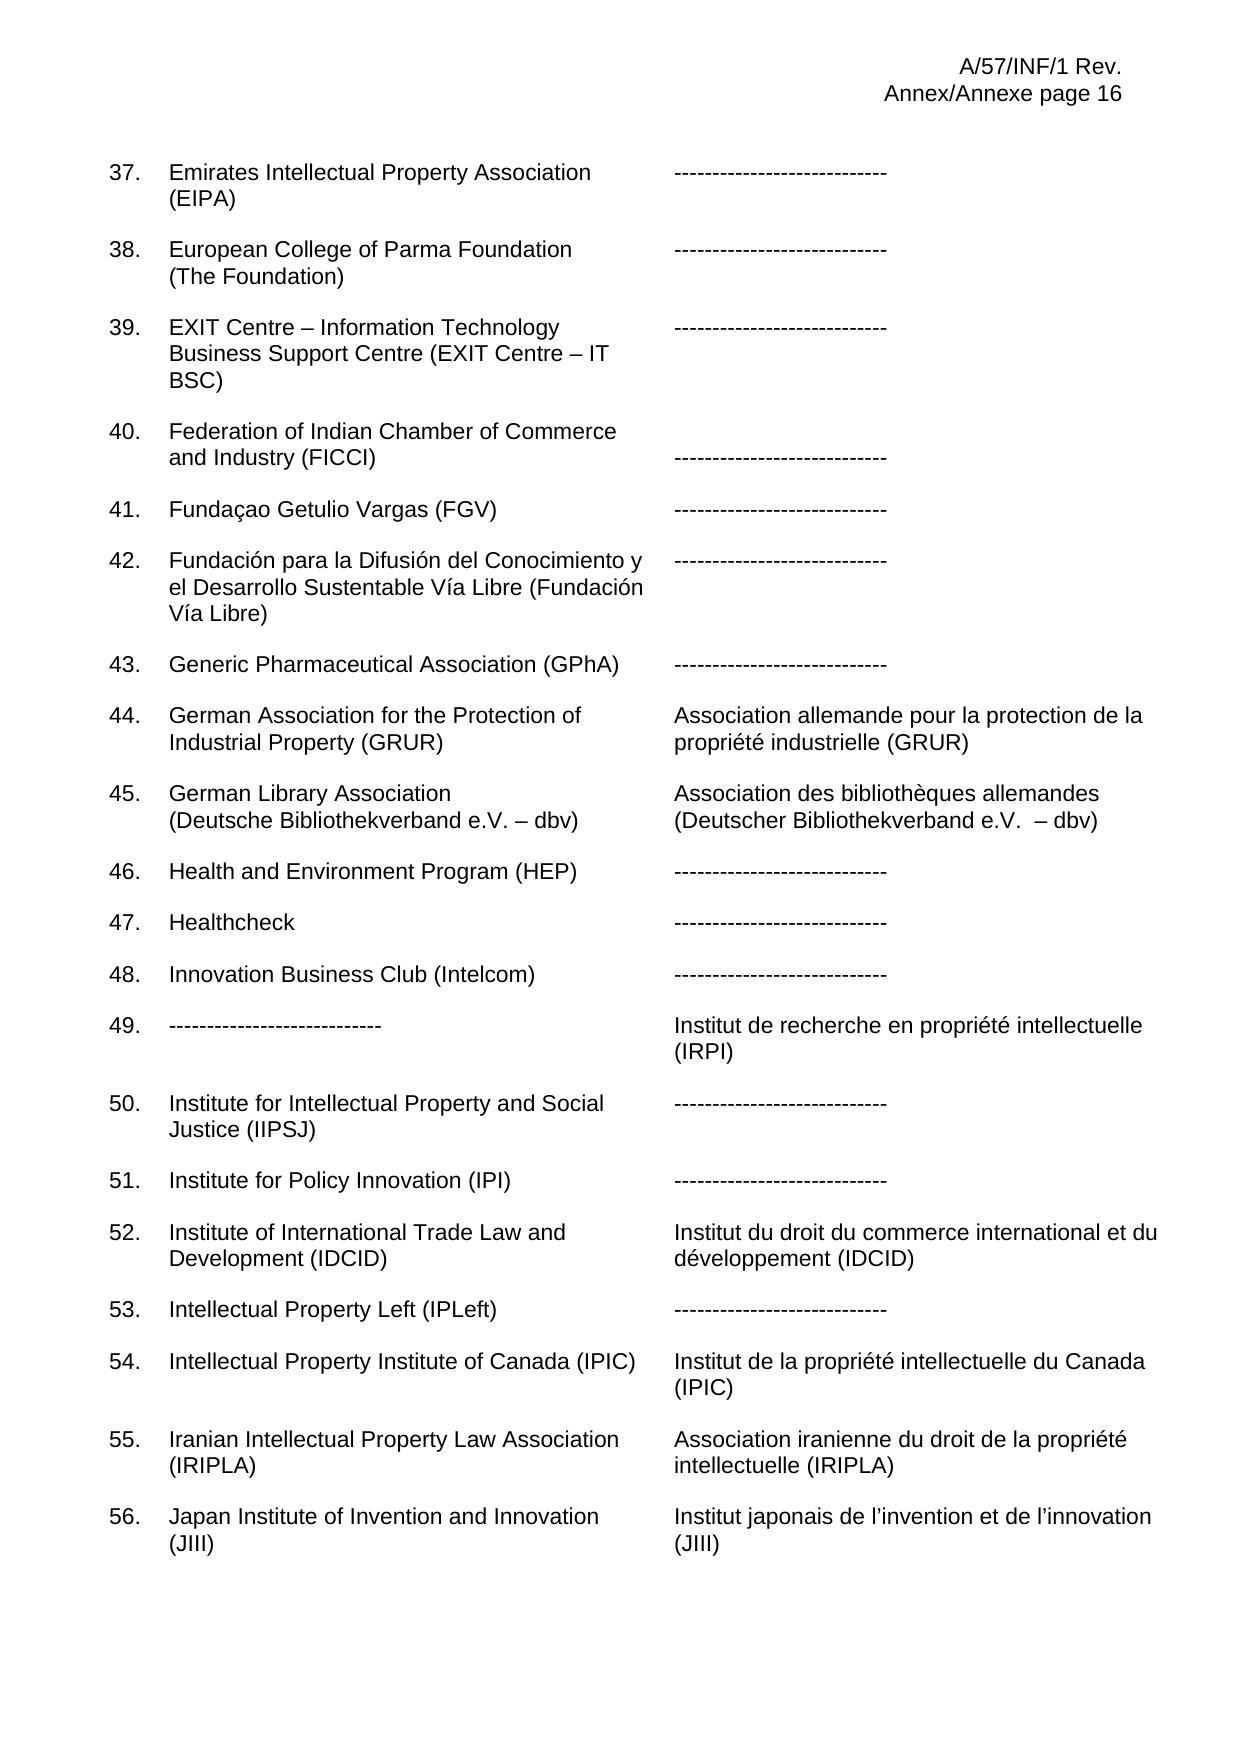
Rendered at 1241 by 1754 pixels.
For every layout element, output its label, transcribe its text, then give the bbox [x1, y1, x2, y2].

table_cell [83, 780, 157, 858]
table_cell ---------------------------- [663, 1090, 1187, 1167]
table_cell Institute for Policy Innovation (IPI) [157, 1168, 663, 1219]
table_cell ---------------------------- [663, 961, 1187, 1012]
table_cell [83, 909, 157, 961]
table_cell [83, 159, 157, 236]
table_cell Iranian Intellectual Property Law Association (IRIPLA) [157, 1426, 663, 1503]
table_cell Intellectual Property Left (IPLeft) [157, 1296, 663, 1348]
table_cell Association des bibliothèques allemandes (Deutscher Bibliothekverband e.V. – dbv) [663, 780, 1187, 858]
table_cell Japan Institute of Invention and Innovation (JIII) [157, 1503, 663, 1581]
table_cell ---------------------------- [663, 496, 1187, 547]
table_cell Federation of Indian Chamber of Commerce and Industry (FICCI) [157, 418, 663, 496]
table_cell Institut de la propriété intellectuelle du Canada (IPIC) [663, 1348, 1187, 1426]
table_cell [83, 703, 157, 780]
table_cell ---------------------------- [663, 418, 1187, 496]
table_cell [83, 1348, 157, 1426]
table_cell Innovation Business Club (Intelcom) [157, 961, 663, 1012]
table_cell [83, 1090, 157, 1167]
table_cell Intellectual Property Institute of Canada (IPIC) [157, 1348, 663, 1426]
table_cell [83, 547, 157, 651]
table_cell Association iranienne du droit de la propriété intellectuelle (IRIPLA) [663, 1426, 1187, 1503]
table_cell [83, 858, 157, 909]
table_cell [83, 236, 157, 314]
table_cell ---------------------------- [663, 547, 1187, 651]
table_cell ---------------------------- [663, 858, 1187, 909]
table_cell [83, 1296, 157, 1348]
table_cell [83, 651, 157, 702]
table_cell Healthcheck [157, 909, 663, 961]
table_cell ---------------------------- [157, 1012, 663, 1090]
table_cell Institut du droit du commerce international et du développement (IDCID) [663, 1219, 1187, 1296]
table_cell European College of Parma Foundation (The Foundation) [157, 236, 663, 314]
table_cell [83, 1219, 157, 1296]
table_cell ---------------------------- [663, 651, 1187, 702]
table_cell Emirates Intellectual Property Association (EIPA) [157, 159, 663, 236]
table_cell Fundación para la Difusión del Conocimiento y el Desarrollo Sustentable Vía Libre (Fundación Vía Libre) [157, 547, 663, 651]
table_cell Fundaçao Getulio Vargas (FGV) [157, 496, 663, 547]
table_cell [83, 314, 157, 418]
table_cell [83, 418, 157, 496]
table_cell [83, 961, 157, 1012]
table_cell ---------------------------- [663, 236, 1187, 314]
table_cell Health and Environment Program (HEP) [157, 858, 663, 909]
table_cell Institute of International Trade Law and Development (IDCID) [157, 1219, 663, 1296]
table_cell German Library Association (Deutsche Bibliothekverband e.V. – dbv) [157, 780, 663, 858]
table_cell [83, 1012, 157, 1090]
table_cell Generic Pharmaceutical Association (GPhA) [157, 651, 663, 702]
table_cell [663, 159, 1187, 236]
table_cell ---------------------------- [663, 1168, 1187, 1219]
table_cell ---------------------------- [663, 909, 1187, 961]
table_cell German Association for the Protection of Industrial Property (GRUR) [157, 703, 663, 780]
table_cell ---------------------------- [663, 314, 1187, 418]
table_cell Association allemande pour la protection de la propriété industrielle (GRUR) [663, 703, 1187, 780]
table_cell [83, 1503, 157, 1581]
table_cell Institute for Intellectual Property and Social Justice (IIPSJ) [157, 1090, 663, 1167]
table_cell [83, 1168, 157, 1219]
table_cell Institut de recherche en propriété intellectuelle (IRPI) [663, 1012, 1187, 1090]
table_cell [83, 1426, 157, 1503]
table_cell [83, 496, 157, 547]
table_cell ---------------------------- [663, 1296, 1187, 1348]
table_cell Institut japonais de l’invention et de l’innovation (JIII) [663, 1503, 1187, 1581]
table_cell EXIT Centre – Information Technology Business Support Centre (EXIT Centre – IT BSC) [157, 314, 663, 418]
